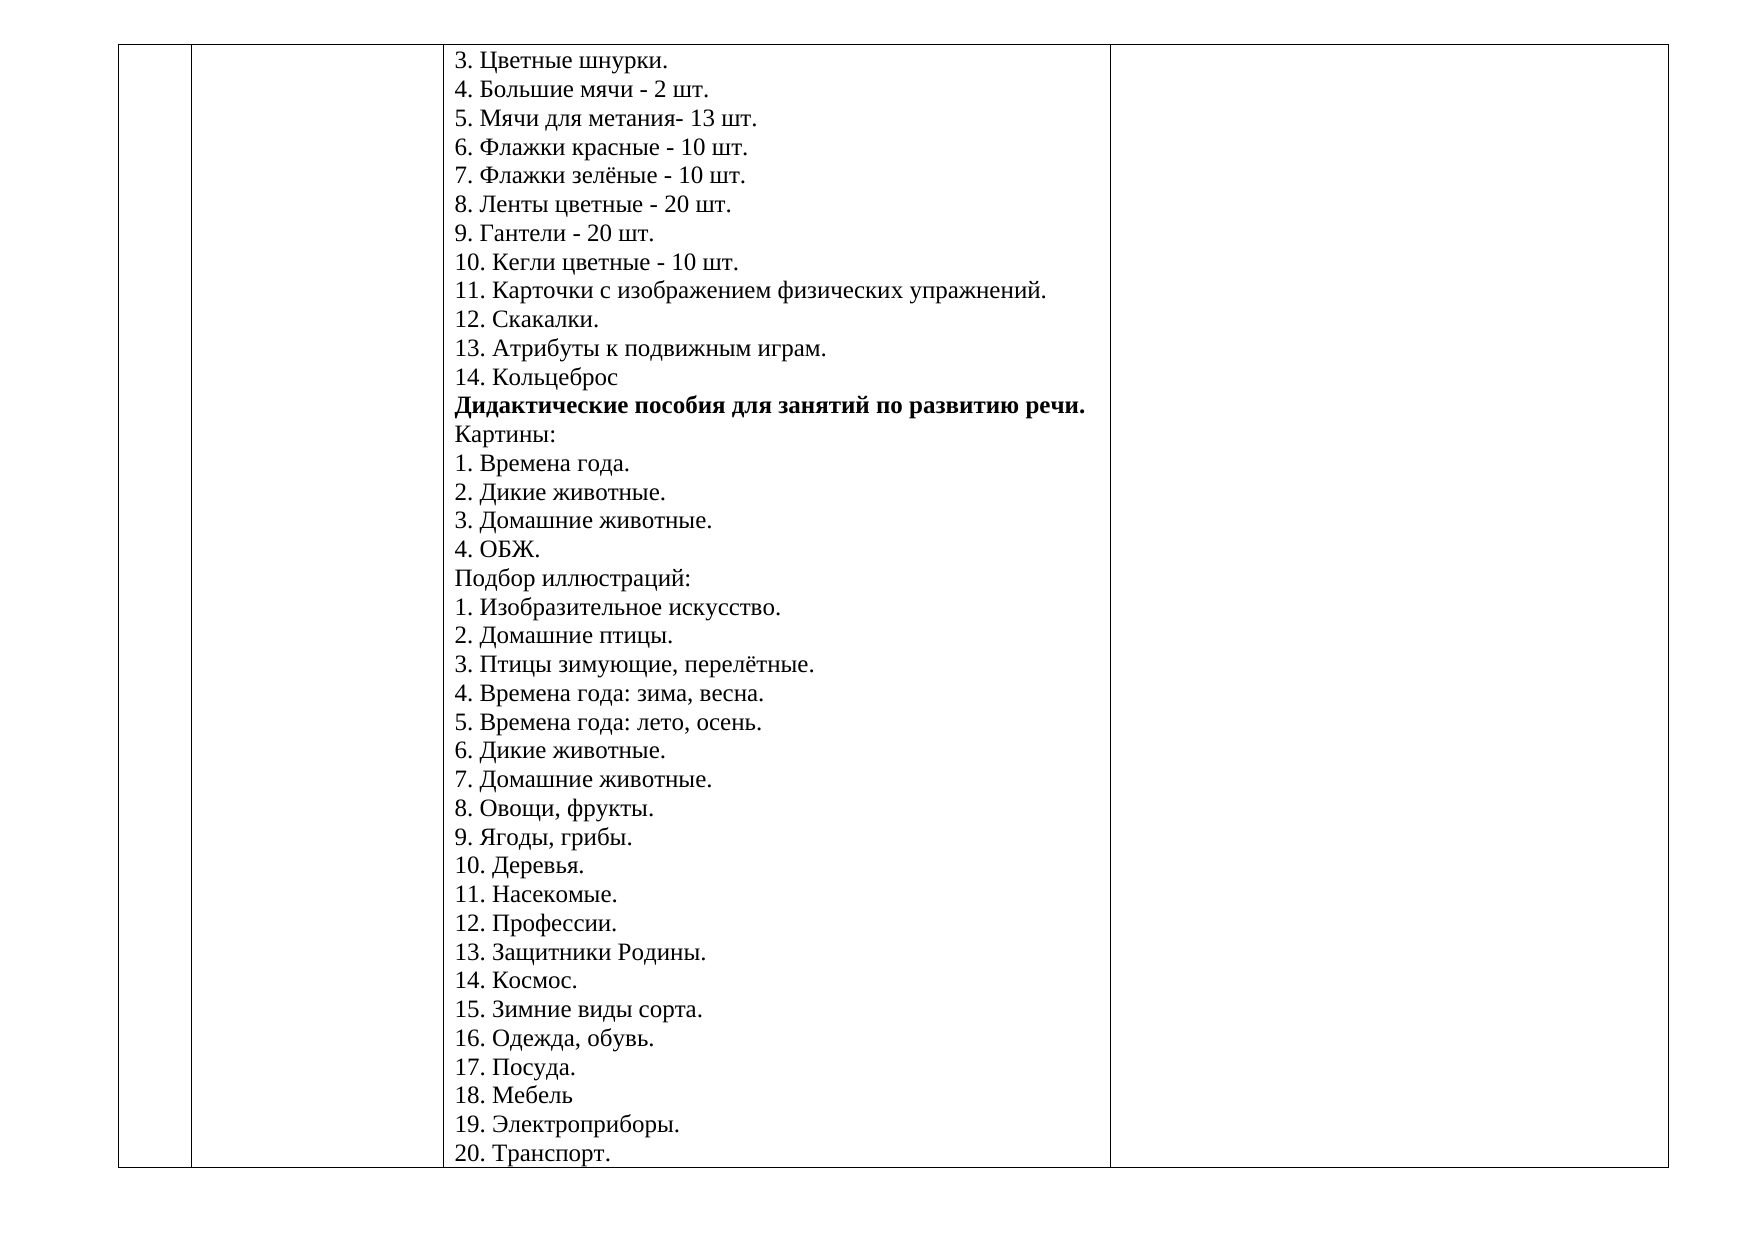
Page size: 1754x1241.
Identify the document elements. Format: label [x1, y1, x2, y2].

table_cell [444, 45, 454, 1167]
table_cell [1111, 45, 1668, 1167]
table_cell [192, 45, 443, 1167]
table_cell [119, 45, 191, 1167]
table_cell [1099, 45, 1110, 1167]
